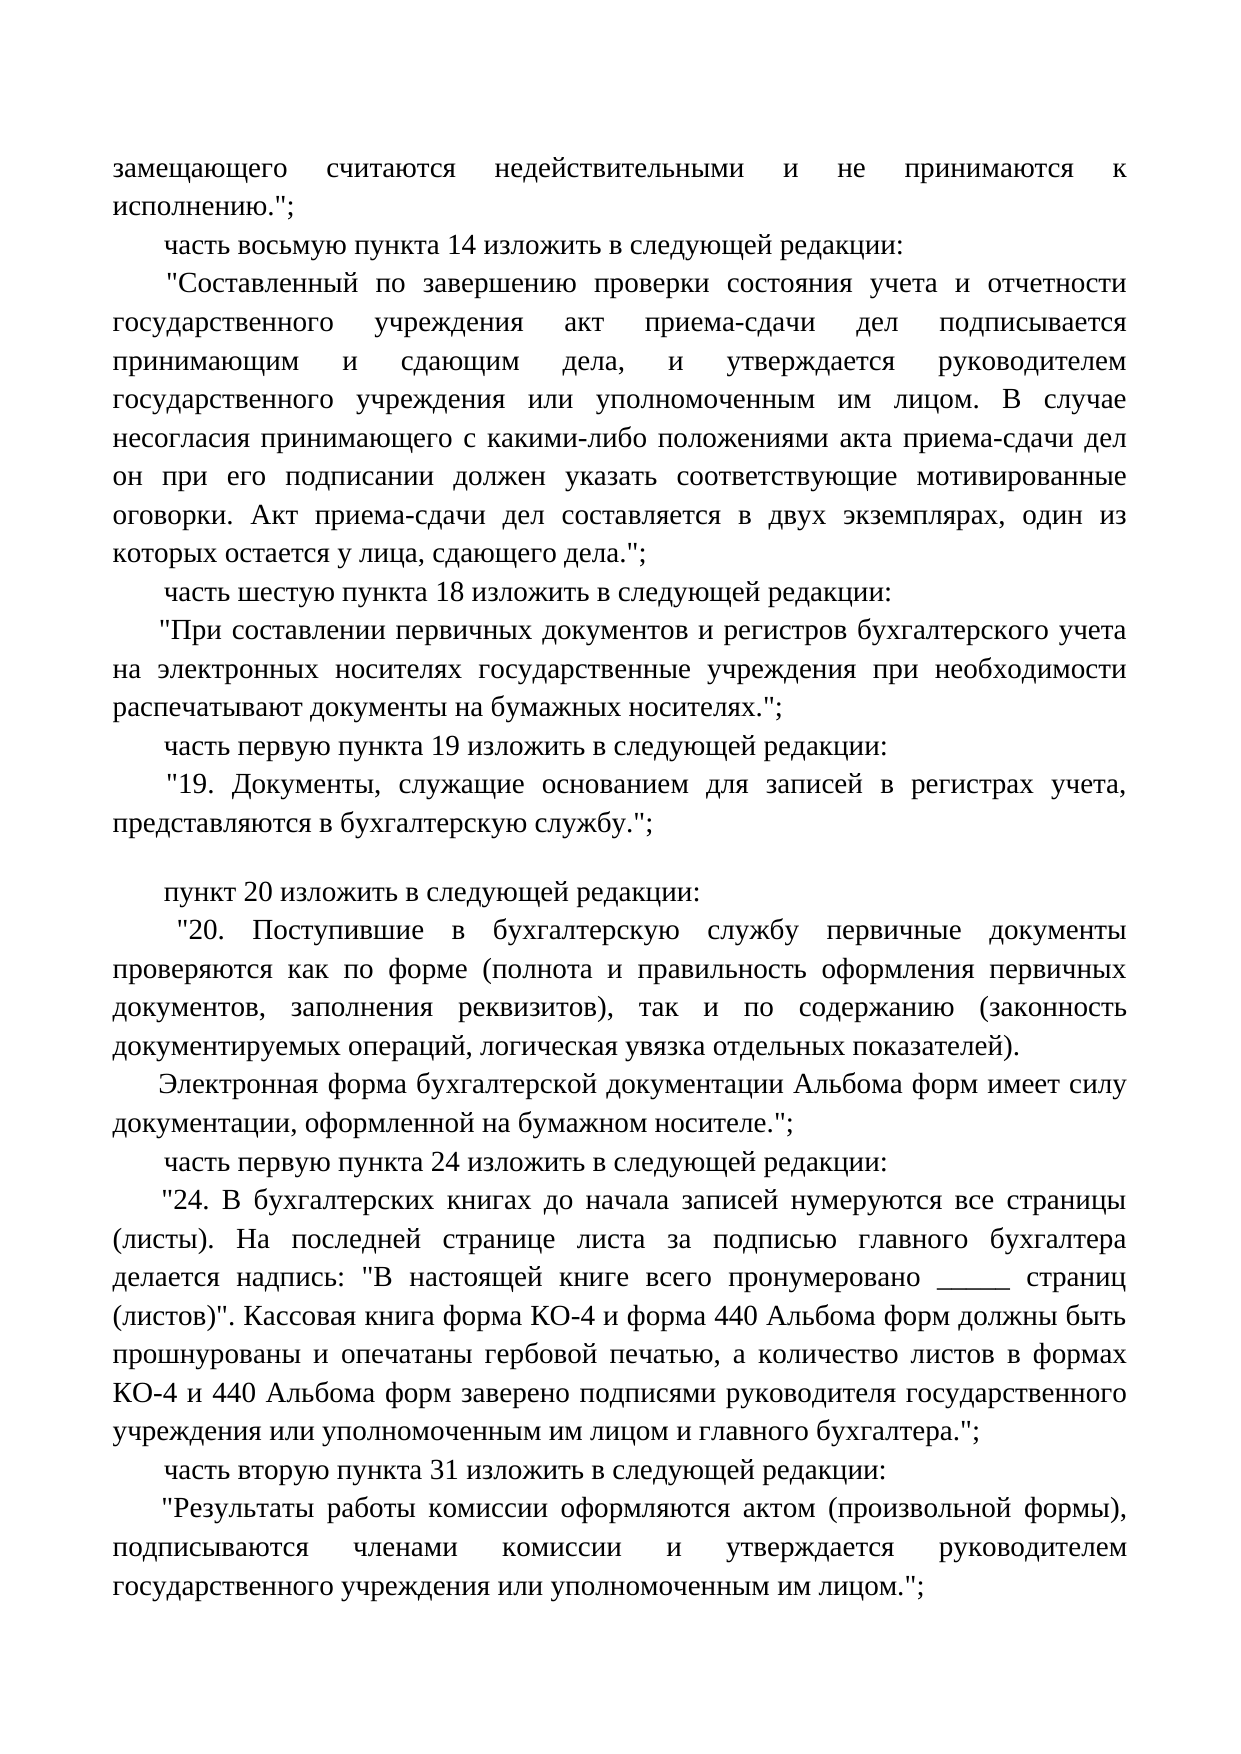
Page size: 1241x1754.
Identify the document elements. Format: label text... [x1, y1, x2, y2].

text "Результаты работы комиссии оформляются актом (произвольной формы), подписываются членами комиссии и утверждается руководителем государственного учреждения или уполномоченным им лицом."; [112, 1491, 1128, 1601]
text "При составлении первичных документов и регистров бухгалтерского учета на электронных носителях государственные учреждения при необходимости распечатывают документы на бумажных носителях."; [112, 612, 1128, 723]
text часть вторую пункта 31 изложить в следующей редакции: [112, 1452, 1128, 1486]
text пункт 20 изложить в следующей редакции: [112, 874, 1128, 907]
text часть восьмую пункта 14 изложить в следующей редакции: [112, 227, 1128, 261]
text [112, 150, 1128, 222]
text часть первую пункта 24 изложить в следующей редакции: [112, 1144, 1128, 1177]
text "24. В бухгалтерских книгах до начала записей нумеруются все страницы (листы). На последней странице листа за подписью главного бухгалтера делается надпись: "В настоящей книге всего пронумеровано _____ страниц (листов)". Кассовая книга форма КО-4 и форма 440 Альбома форм должны быть прошнурованы и опечатаны гербовой печатью, а количество листов в формах КО-4 и 440 Альбома форм заверено подписями руководителя государственного учреждения или уполномоченным им лицом и главного бухгалтера."; [112, 1182, 1128, 1447]
text "19. Документы, служащие основанием для записей в регистрах учета, представляются в бухгалтерскую службу."; [112, 767, 1128, 839]
text часть первую пункта 19 изложить в следующей редакции: [112, 728, 1128, 762]
text Электронная форма бухгалтерской документации Альбома форм имеет силу документации, оформленной на бумажном носителе."; [112, 1067, 1128, 1139]
text "20. Поступившие в бухгалтерскую службу первичные документы проверяются как по форме (полнота и правильность оформления первичных документов, заполнения реквизитов), так и по содержанию (законность документируемых операций, логическая увязка отдельных показателей). [112, 912, 1128, 1062]
text "Составленный по завершению проверки состояния учета и отчетности государственного учреждения акт приема-сдачи дел подписывается принимающим и сдающим дела, и утверждается руководителем государственного учреждения или уполномоченным им лицом. В случае несогласия принимающего с какими-либо положениями акта приема-сдачи дел он при его подписании должен указать соответствующие мотивированные оговорки. Акт приема-сдачи дел составляется в двух экземплярах, один из которых остается у лица, сдающего дела."; [112, 266, 1128, 569]
text часть шестую пункта 18 изложить в следующей редакции: [112, 574, 1128, 607]
